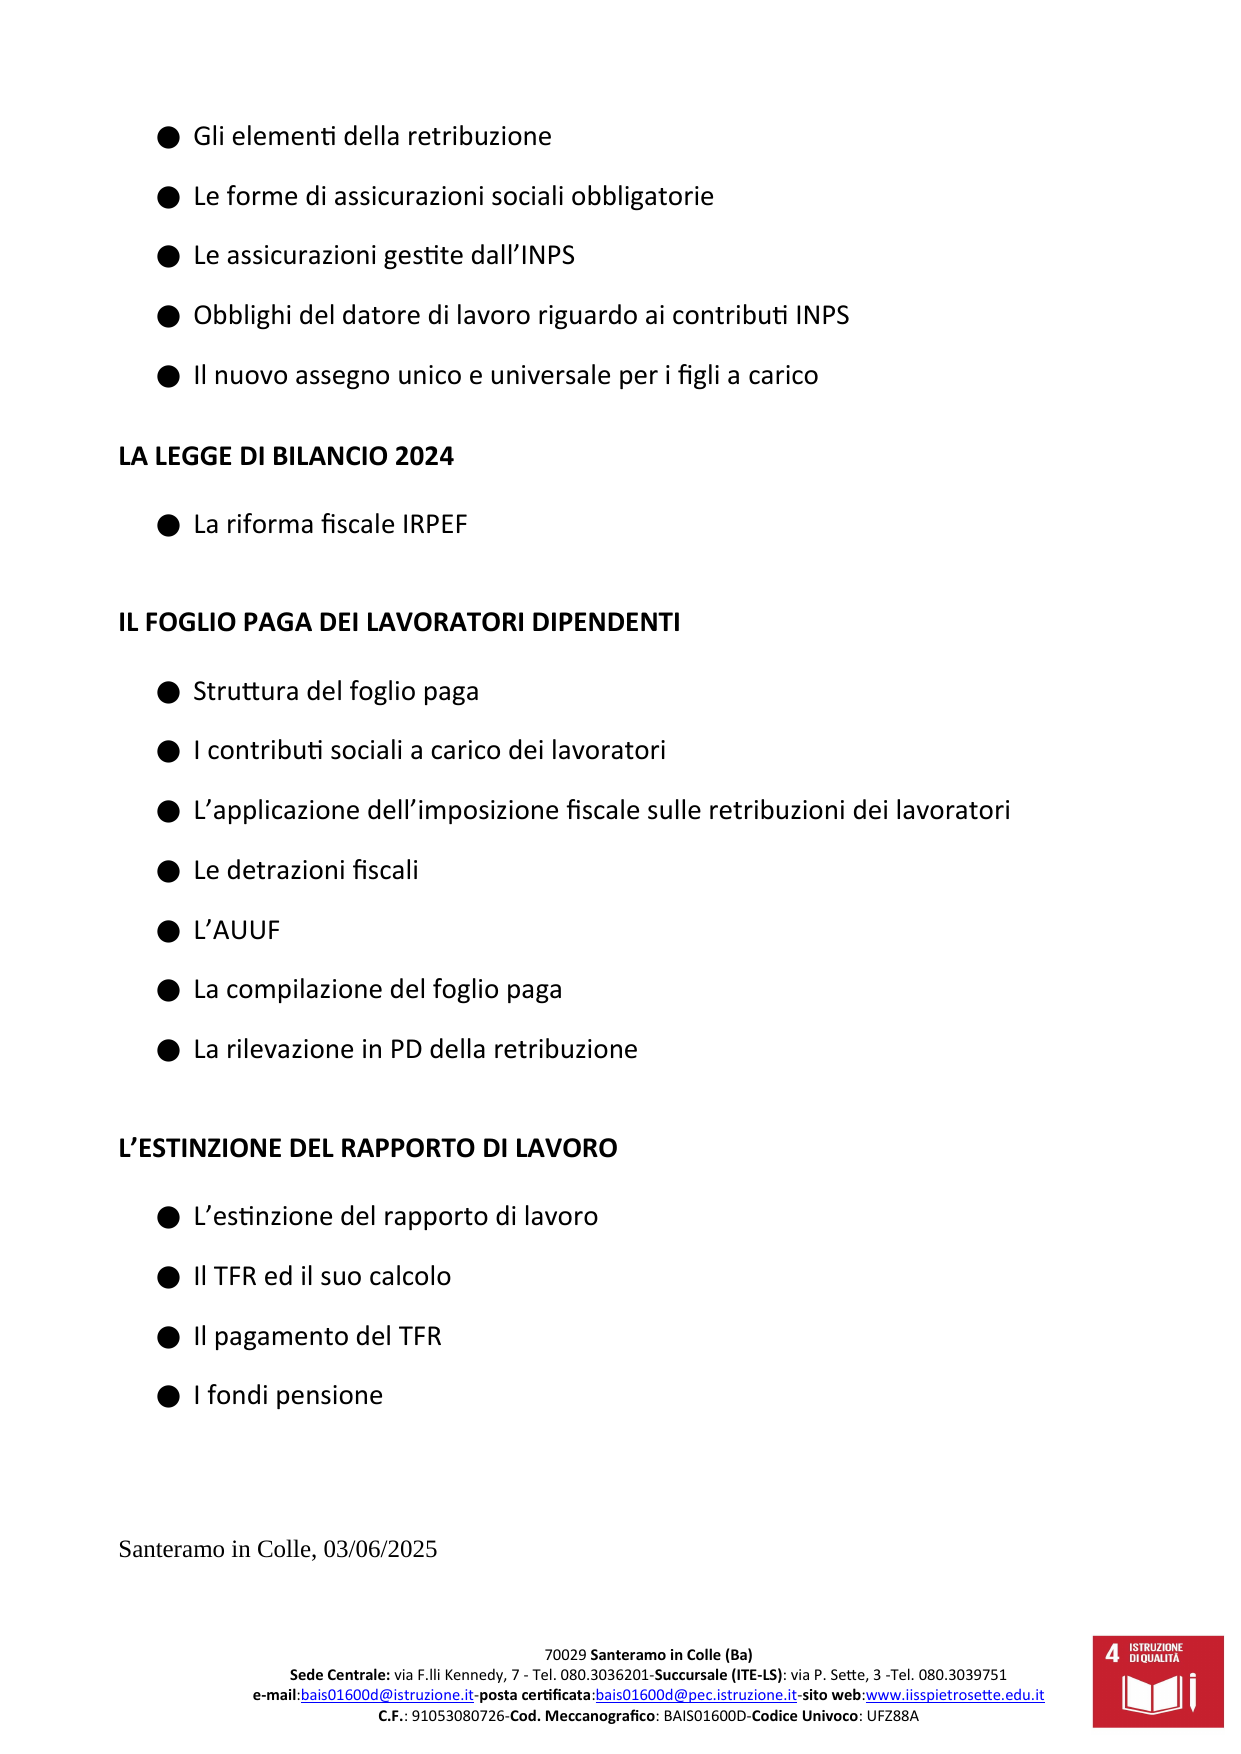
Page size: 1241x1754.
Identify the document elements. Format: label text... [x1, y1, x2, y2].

list Le forme di assicurazioni sociali obbligatorie [156, 162, 1122, 222]
list La riforma fiscale IRPEF [156, 490, 1122, 550]
list Le detrazioni fiscali [156, 836, 1122, 896]
text IL FOGLIO PAGA DEI LAVORATORI DIPENDENTI [118, 603, 1122, 639]
text Santeramo in Colle, 03/06/2025 [118, 1534, 1122, 1563]
list L’AUUF [156, 896, 1122, 956]
list Gli elementi della retribuzione [156, 102, 1122, 162]
list I contributi sociali a carico dei lavoratori [156, 717, 1122, 776]
list L’estinzione del rapporto di lavoro [156, 1182, 1122, 1242]
text L’ESTINZIONE DEL RAPPORTO DI LAVORO [118, 1129, 1122, 1164]
text LA LEGGE DI BILANCIO 2024 [118, 437, 1122, 472]
picture [1090, 1634, 1225, 1735]
list Il nuovo assegno unico e universale per i figli a carico [156, 341, 1122, 401]
list Il TFR ed il suo calcolo [156, 1242, 1122, 1302]
list L’applicazione dell’imposizione fiscale sulle retribuzioni dei lavoratori [156, 776, 1122, 836]
list I fondi pensione [156, 1362, 1122, 1421]
list La rilevazione in PD della retribuzione [156, 1016, 1122, 1075]
list Il pagamento del TFR [156, 1302, 1122, 1362]
list La compilazione del foglio paga [156, 956, 1122, 1016]
list Struttura del foglio paga [156, 657, 1122, 717]
list Le assicurazioni gestite dall’INPS [156, 222, 1122, 281]
list Obblighi del datore di lavoro riguardo ai contributi INPS [156, 281, 1122, 341]
